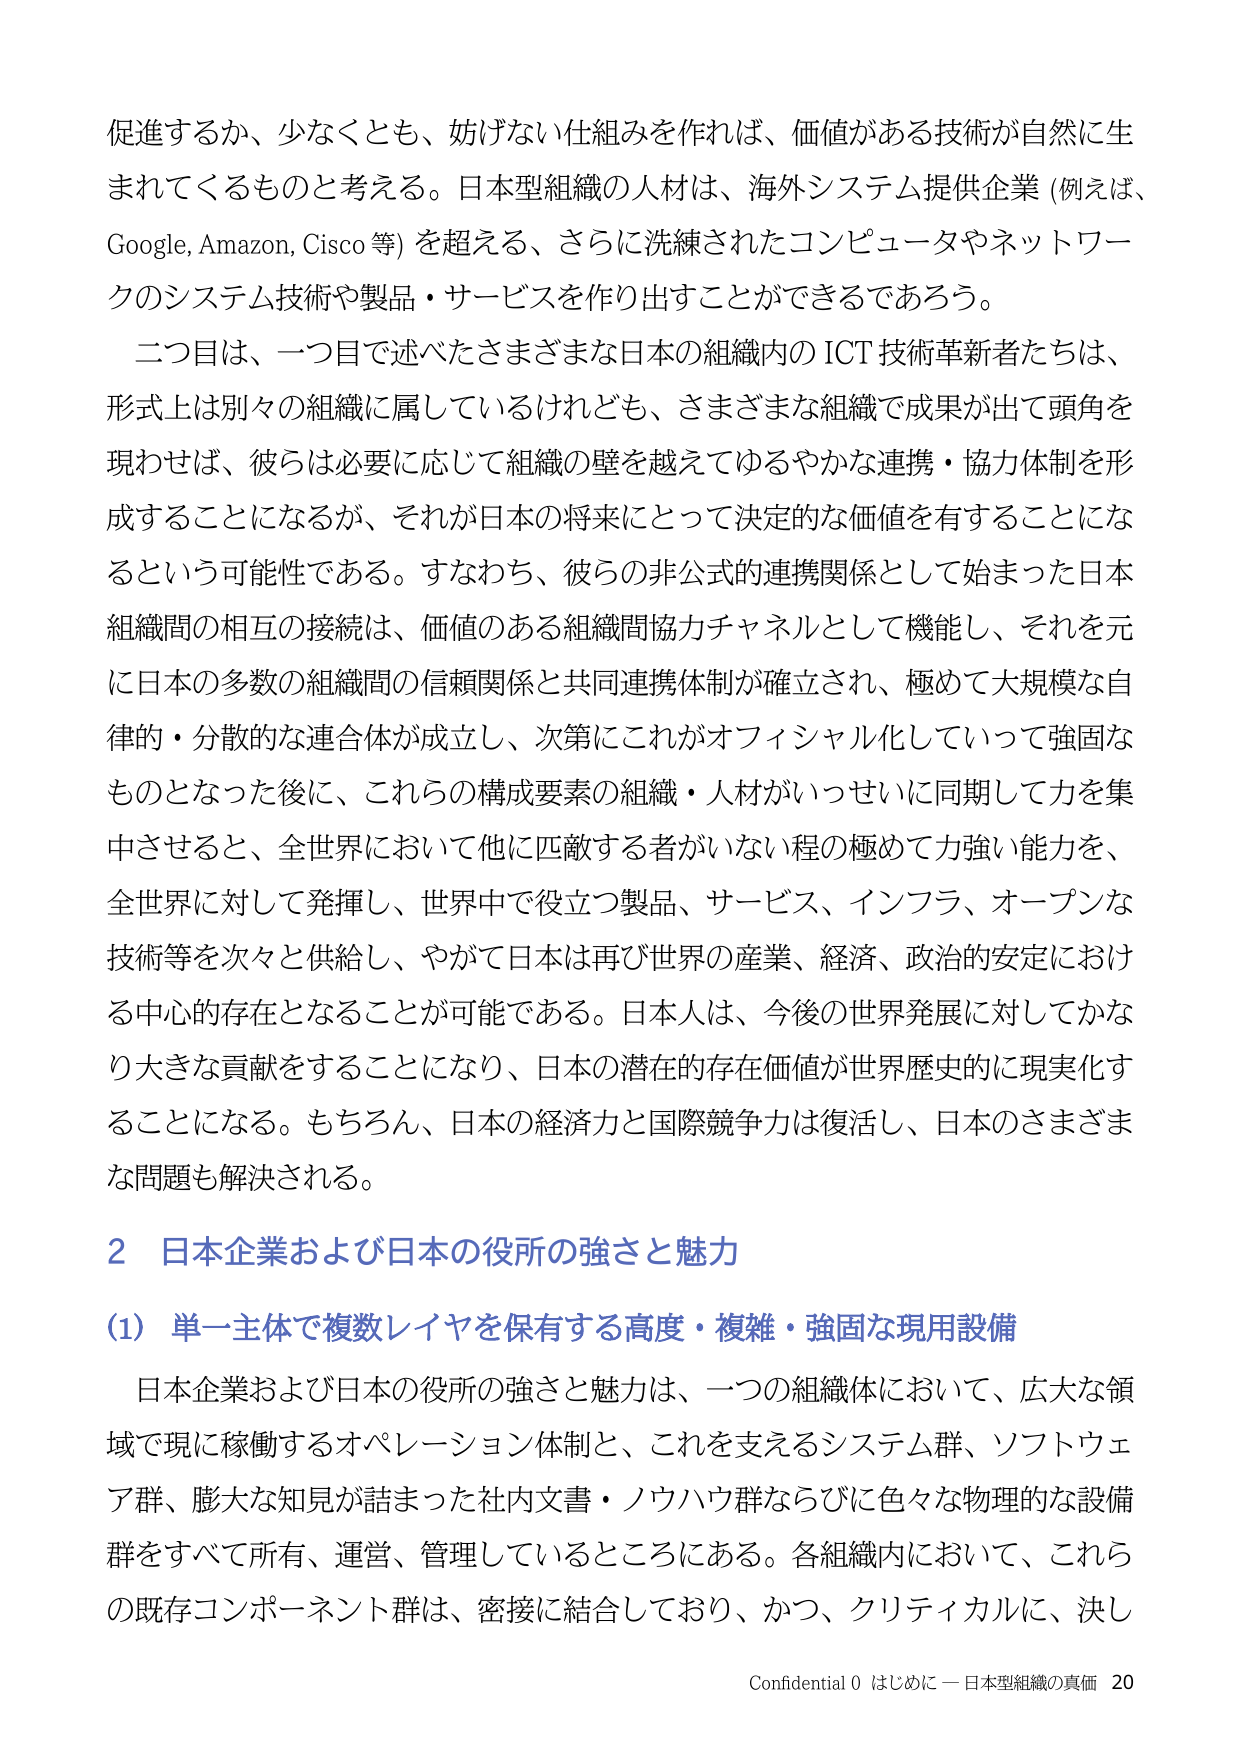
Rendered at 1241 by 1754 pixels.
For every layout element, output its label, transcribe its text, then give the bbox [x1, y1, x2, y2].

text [106, 1363, 1134, 1638]
subtitle 日本企業および日本の役所の強さと魅力 [106, 1226, 1134, 1281]
subtitle 単一主体で複数レイヤを保有する高度・複雑・強固な現用設備 [106, 1300, 1134, 1355]
text 二つ目は、一つ目で述べたさまざまな日本の組織内のICT技術革新者たちは、形式上は別々の組織に属しているけれども、さまざまな組織で成果が出て頭角を現わせば、彼らは必要に応じて組織の壁を越えてゆるやかな連携・協力体制を形成することになるが、それが日本の将来にとって決定的な価値を有することになるという可能性である。すなわち、彼らの非公式的連携関係として始まった日本組織間の相互の接続は、価値のある組織間協力チャネルとして機能し、それを元に日本の多数の組織間の信頼関係と共同連携体制が確立され、極めて大規模な自律的・分散的な連合体が成立し、次第にこれがオフィシャル化していって強固なものとなった後に、これらの構成要素の組織・人材がいっせいに同期して力を集中させると、全世界において他に匹敵する者がいない程の極めて力強い能力を、全世界に対して発揮し、世界中で役立つ製品、サービス、インフラ、オープンな技術等を次々と供給し、やがて日本は再び世界の産業、経済、政治的安定における中心的存在となることが可能である。日本人は、今後の世界発展に対してかなり大きな貢献をすることになり、日本の潜在的存在価値が世界歴史的に現実化することになる。もちろん、日本の経済力と国際競争力は復活し、日本のさまざまな問題も解決される。 [106, 326, 1134, 1206]
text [106, 106, 1134, 326]
